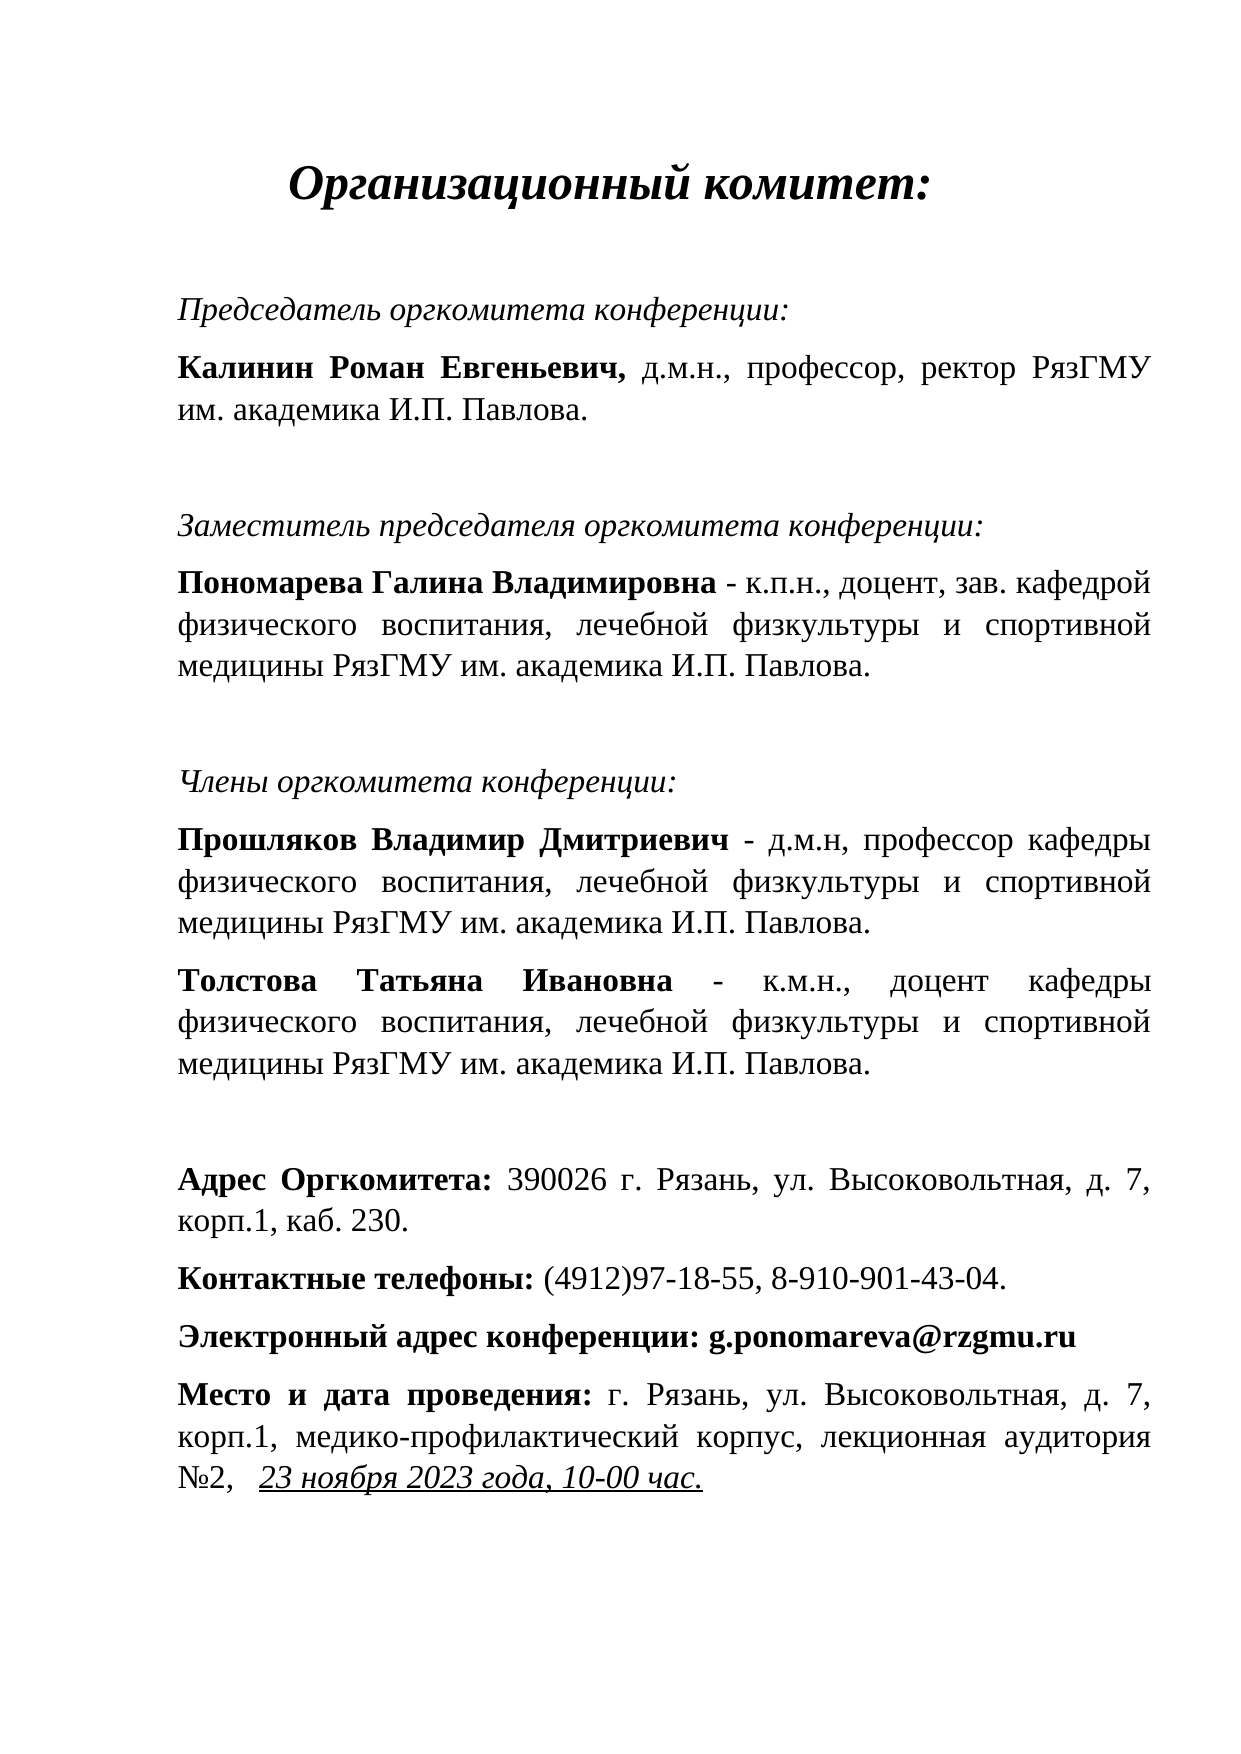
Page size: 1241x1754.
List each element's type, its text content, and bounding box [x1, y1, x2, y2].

text Контактные телефоны: (4912)97-18-55, 8-910-901-43-04. [177, 1258, 1152, 1297]
text Члены оргкомитета конференции: [177, 762, 1152, 800]
text Заместитель председателя оргкомитета конференции: [177, 505, 1152, 543]
text Калинин Роман Евгеньевич, д.м.н., профессор, ректор РязГМУ им. академика И.П. Павлова. [177, 347, 1152, 427]
text Толстова Татьяна Ивановна - к.м.н., доцент кафедры физического воспитания, лечебной физкультуры и спортивной медицины РязГМУ им. академика И.П. Павлова. [177, 960, 1152, 1081]
text Адрес Оргкомитета: 390026 г. Рязань, ул. Высоковольтная, д. 7, корп.1, каб. 230. [177, 1159, 1152, 1239]
text Место и дата проведения: г. Рязань, ул. Высоковольтная, д. 7, корп.1, медико-профилактический корпус, лекционная аудитория №2, 23 ноября 2023 года, 10-00 час. [177, 1374, 1152, 1496]
text Председатель оргкомитета конференции: [177, 289, 1152, 328]
text Прошляков Владимир Дмитриевич - д.м.н, профессор кафедры физического воспитания, лечебной физкультуры и спортивной медицины РязГМУ им. академика И.П. Павлова. [177, 819, 1152, 941]
text Электронный адрес конференции: g.ponomareva@rzgmu.ru [177, 1316, 1152, 1355]
text Пономарева Галина Владимировна - к.п.н., доцент, зав. кафедрой физического воспитания, лечебной физкультуры и спортивной медицины РязГМУ им. академика И.П. Павлова. [177, 563, 1152, 684]
text Организационный комитет: [74, 153, 1152, 210]
